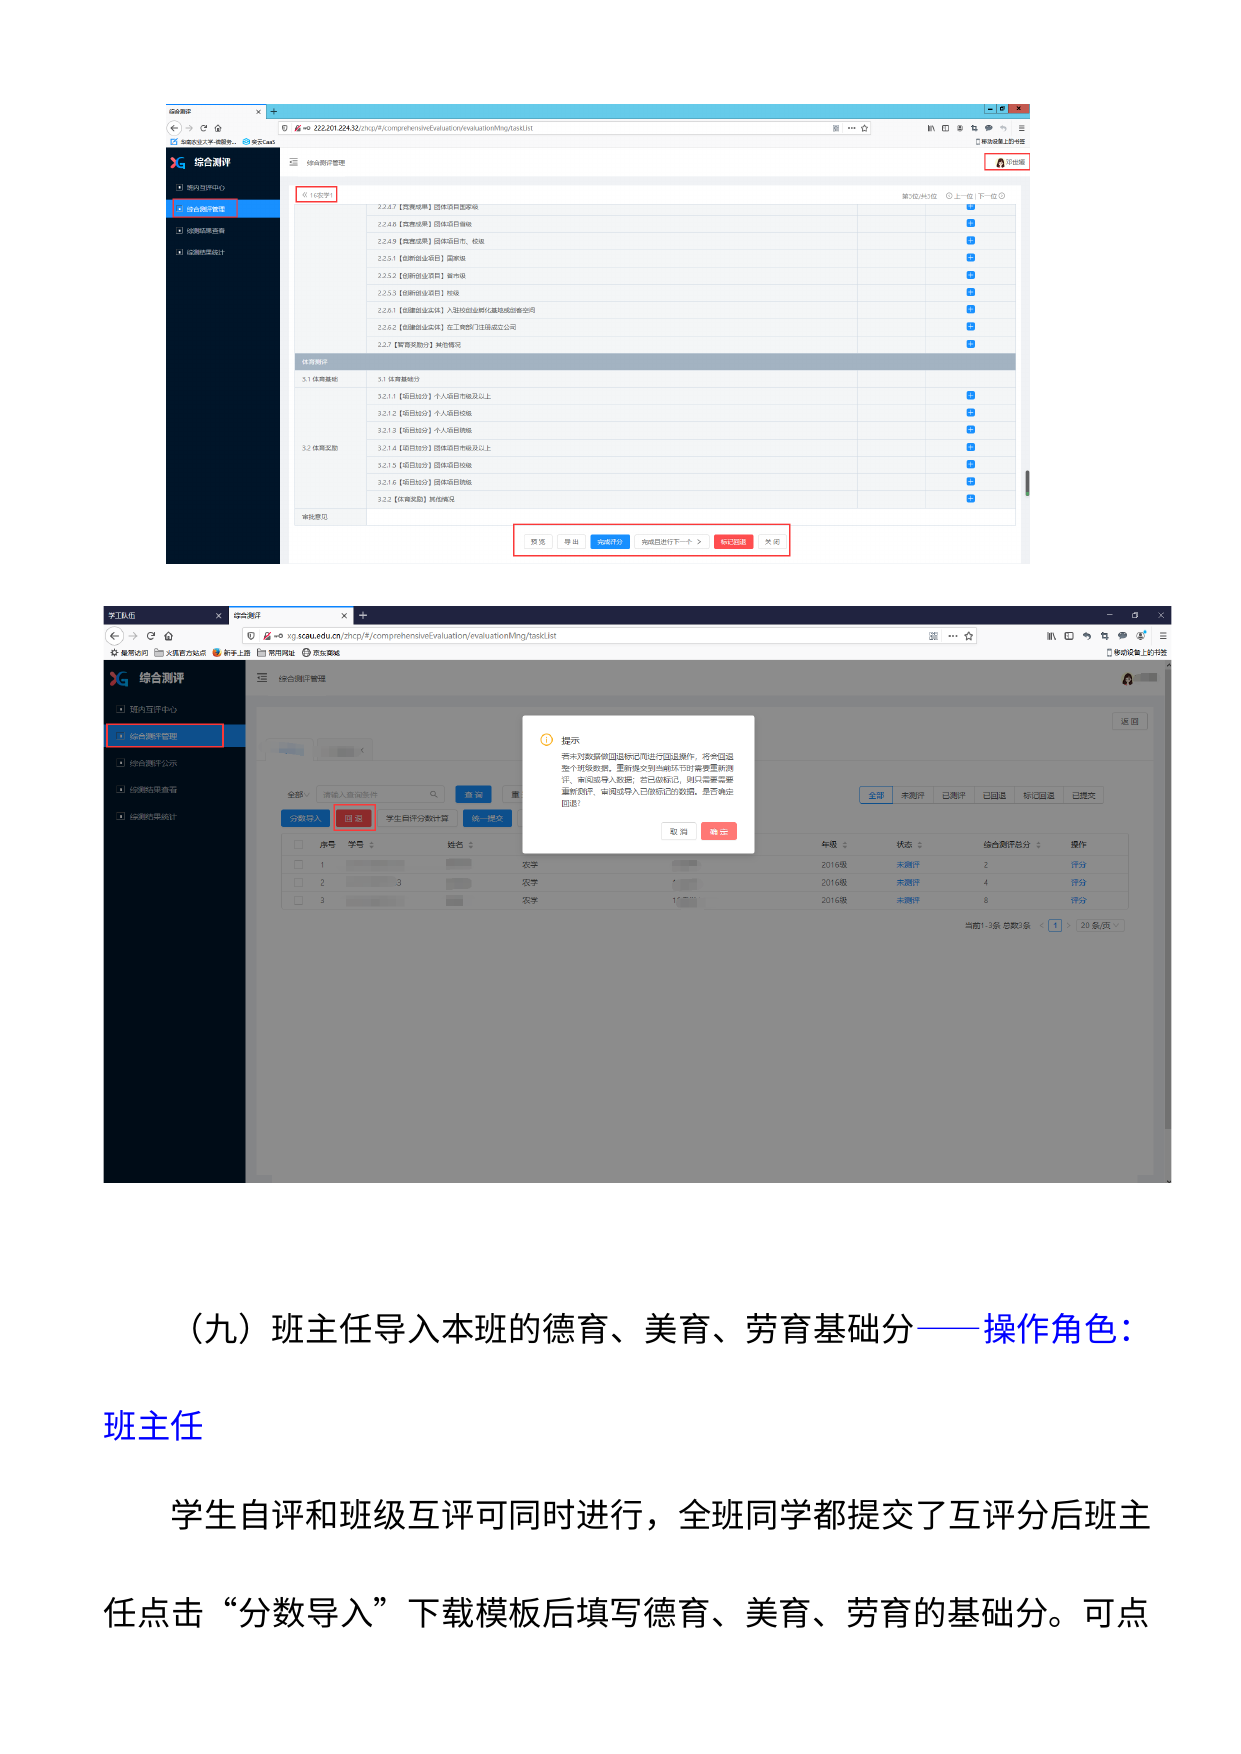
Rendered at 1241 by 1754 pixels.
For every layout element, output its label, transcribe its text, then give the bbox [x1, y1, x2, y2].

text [103, 1481, 1152, 1643]
text （九）班主任导入本班的德育、美育、劳育基础分——操作角色：班主任 [103, 1294, 1152, 1457]
picture [103, 606, 1172, 1183]
picture [166, 104, 1030, 564]
